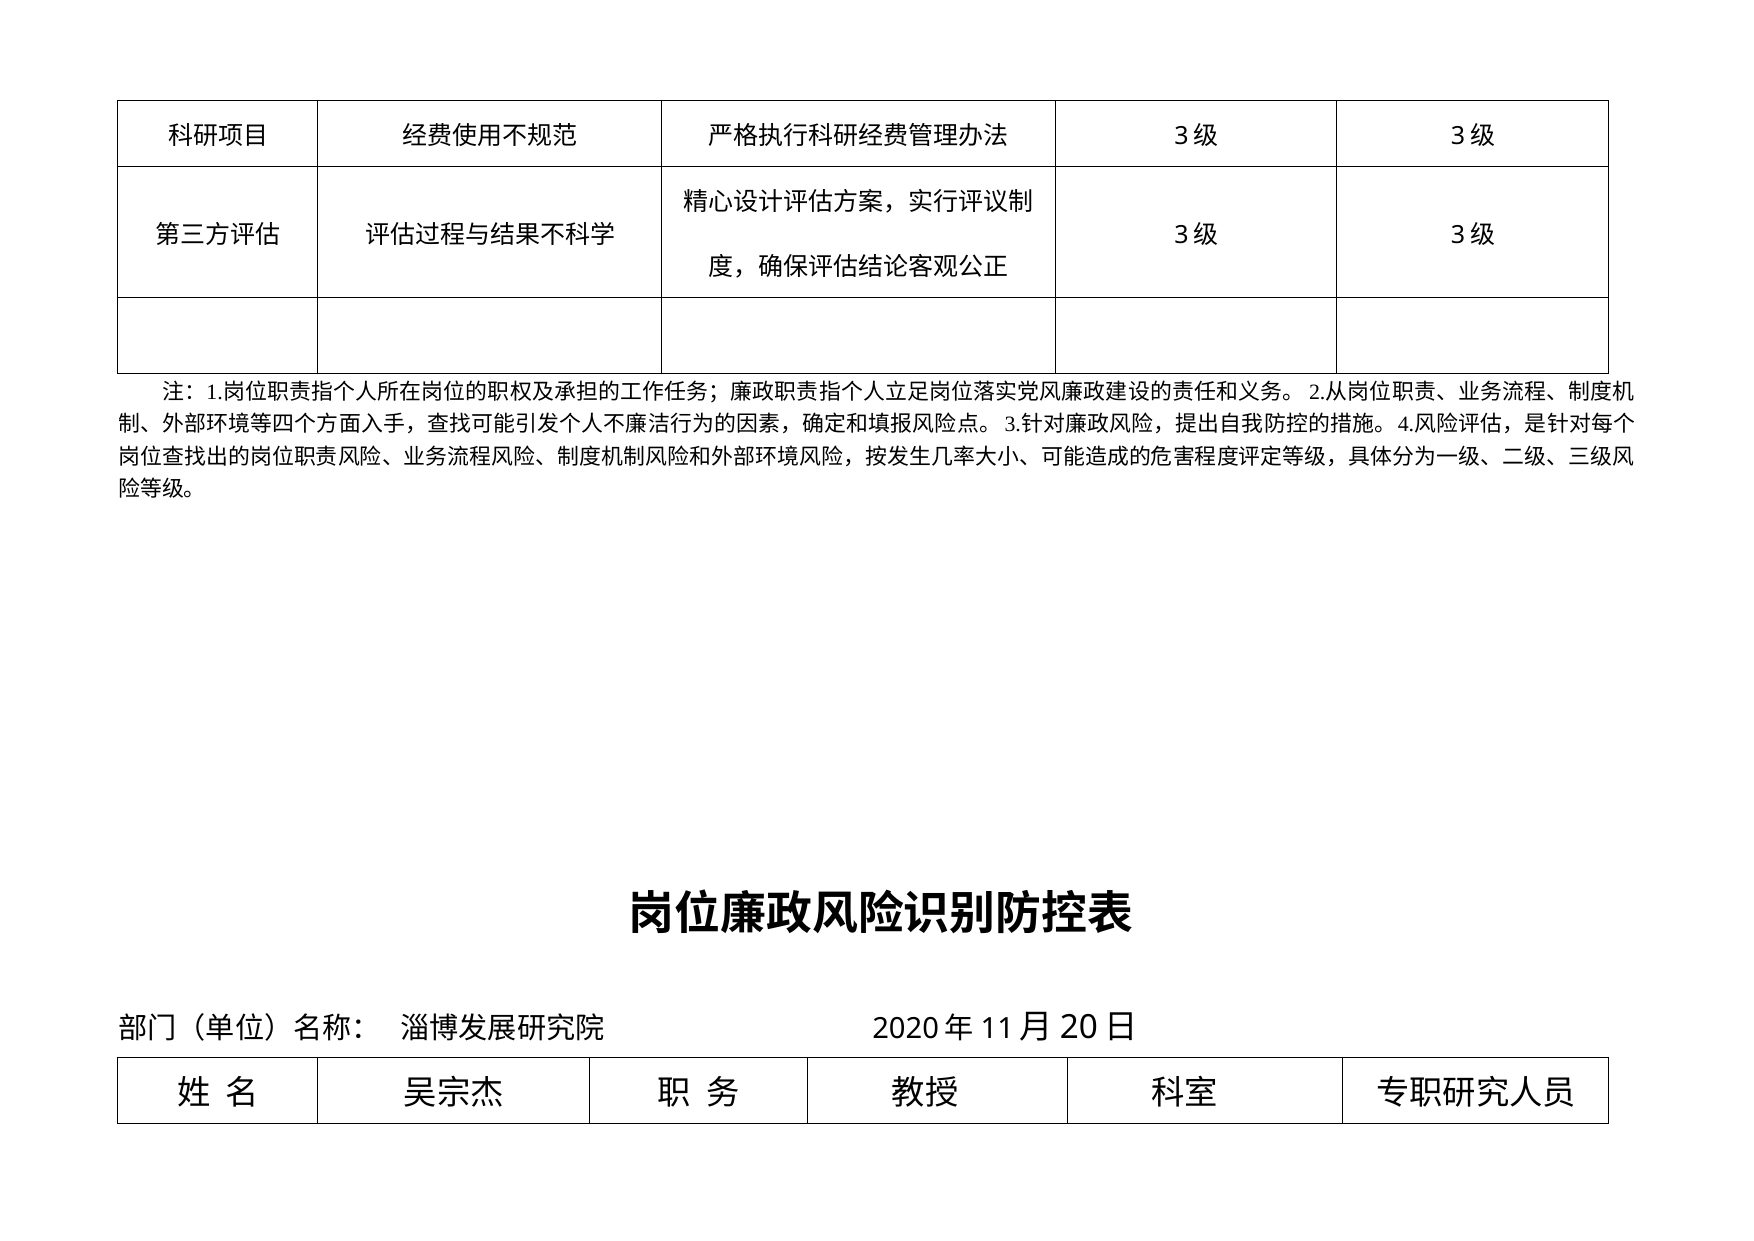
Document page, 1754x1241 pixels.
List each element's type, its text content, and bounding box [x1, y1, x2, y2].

table_cell 3级 [1337, 101, 1608, 166]
table_header 姓 名 [118, 1058, 317, 1123]
table_cell [1056, 298, 1336, 372]
text 注：1.岗位职责指个人所在岗位的职权及承担的工作任务；廉政职责指个人立足岗位落实党风廉政建设的责任和义务。2.从岗位职责、业务流程、制度机制、外部环境等四个方面入手，查找可能引发个人不廉洁行为的因素，确定和填报风险点。3.针对廉政风险，提出自我防控的措施。4.风险评估，是针对每个岗位查找出的岗位职责风险、业务流程风险、制度机制风险和外部环境风险，按发生几率大小、可能造成的危害程度评定等级，具体分为一级、二级、三级风险等级。 [118, 373, 1636, 503]
table_cell 3级 [1056, 167, 1336, 297]
table_cell 3级 [1056, 101, 1336, 166]
table_cell [1337, 298, 1608, 372]
text 岗位廉政风险识别防控表 [118, 861, 1636, 958]
table_cell 严格执行科研经费管理办法 [662, 101, 1055, 166]
table_header 科室 [1068, 1058, 1342, 1123]
table_cell 3级 [1337, 167, 1608, 297]
text 部门（单位）名称： 淄博发展研究院 2020年 11月20日 [118, 992, 1636, 1057]
table_cell [662, 298, 1055, 372]
table_cell 精心设计评估方案，实行评议制度，确保评估结论客观公正 [662, 167, 1055, 297]
table_header 专职研究人员 [1343, 1058, 1608, 1123]
table_cell [118, 298, 317, 372]
table_cell 科研项目 [118, 101, 317, 166]
table_cell 经费使用不规范 [318, 101, 661, 166]
table_header 吴宗杰 [318, 1058, 589, 1123]
table_cell 评估过程与结果不科学 [318, 167, 661, 297]
table_header 职 务 [590, 1058, 807, 1123]
table_header 教授 [808, 1058, 1067, 1123]
table_cell 第三方评估 [118, 167, 317, 297]
table_cell [318, 298, 661, 372]
